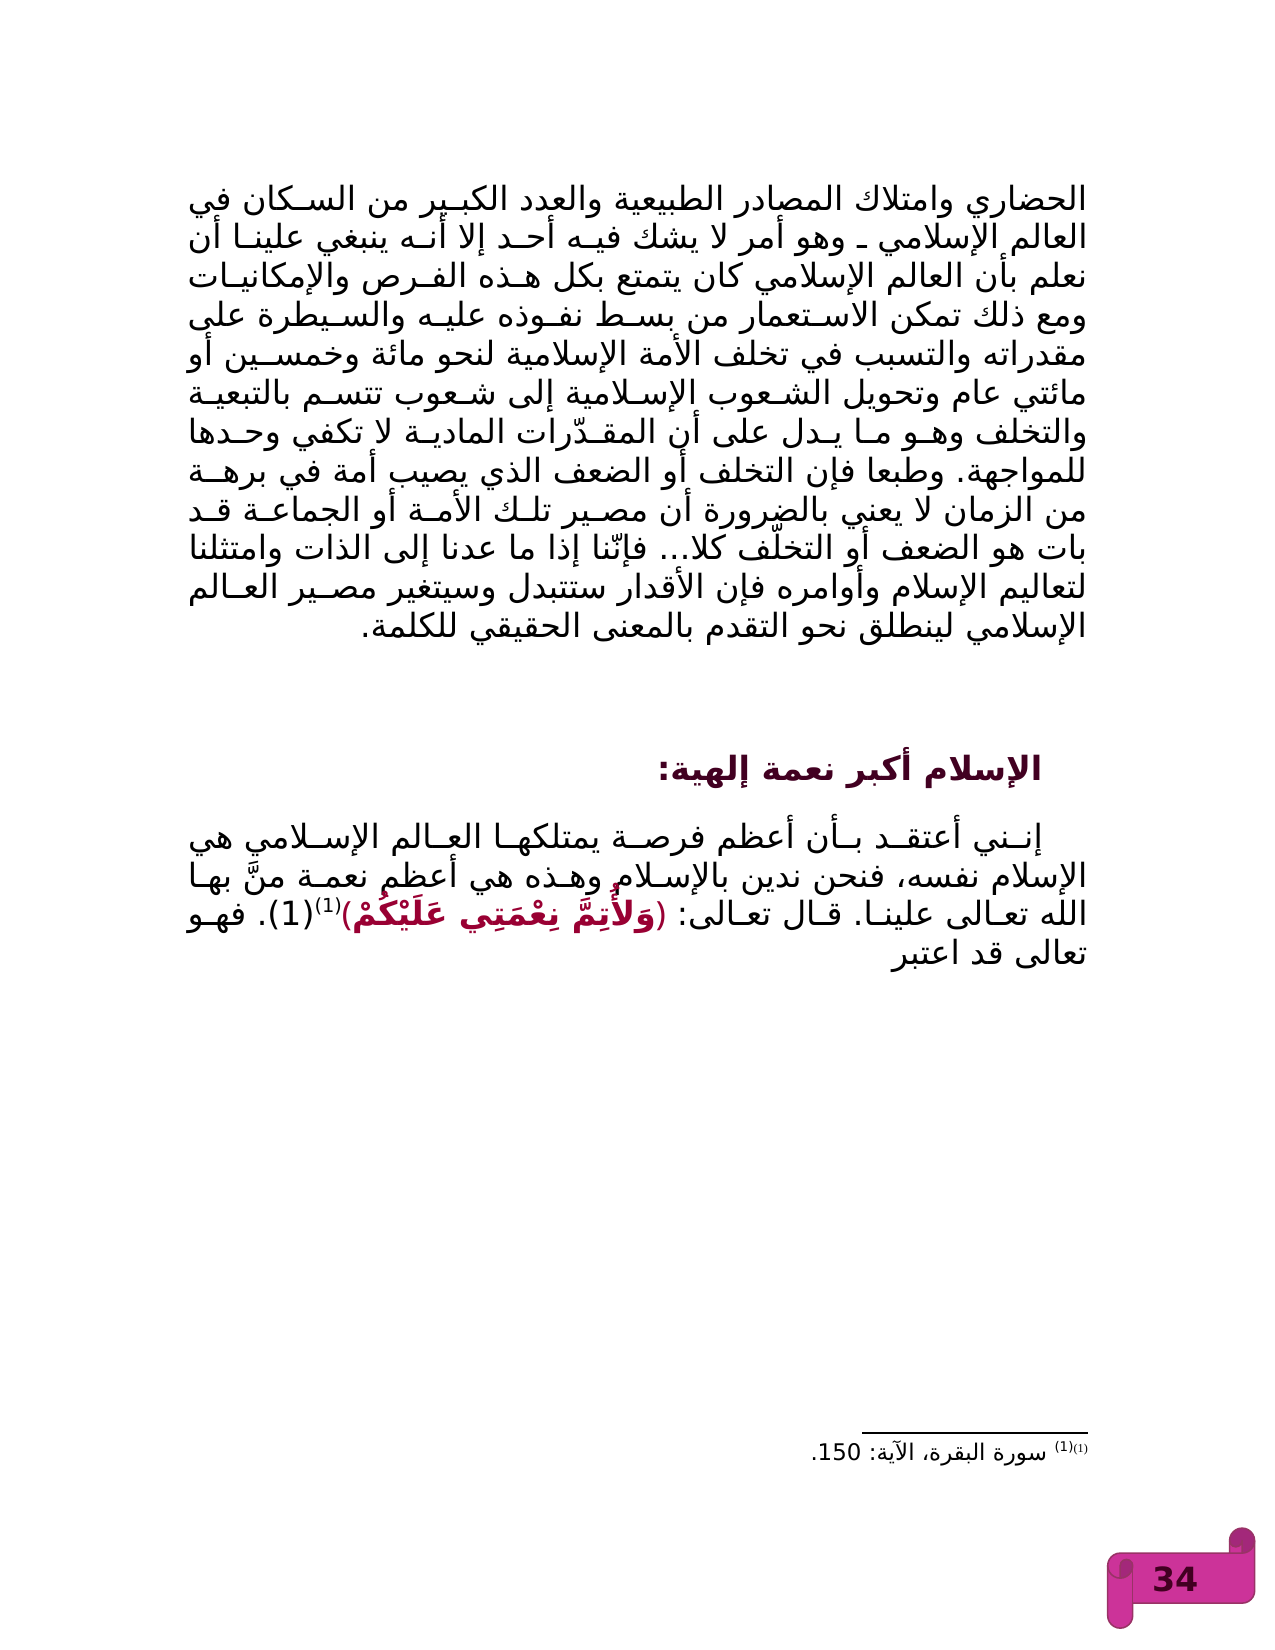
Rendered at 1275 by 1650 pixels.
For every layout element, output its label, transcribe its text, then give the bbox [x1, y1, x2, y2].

text الحضاري وامتلاك المصادر الطبيعية والعدد الكبير من السكان في العالم الإسلامي ـ وهو أمر لا يشك فيه أحد إلا أنه ينبغي علينا أن نعلم بأن العالم الإسلامي كان يتمتع بكل هذه الفرص والإمكانيات ومع ذلك تمكن الاستعمار من بسط نفوذه عليه والسيطرة على مقدراته والتسبب في تخلف الأمة الإسلامية لنحو مائة وخمسين أو مائتي عام وتحويل الشعوب الإسلامية إلى شعوب تتسم بالتبعية والتخلف وهو ما يدل على أن المقدّرات المادية لا تكفي وحدها للمواجهة. وطبعا فإن التخلف أو الضعف الذي يصيب أمة في برهة من الزمان لا يعني بالضرورة أن مصير تلك الأمة أو الجماعة قد بات هو الضعف أو التخلّف كلا... فإنّنا إذا ما عدنا إلى الذات وامتثلنا لتعاليم الإسلام وأوامره فإن الأقدار ستتبدل وسيتغير مصير العالم الإسلامي لينطلق نحو التقدم بالمعنى الحقيقي للكلمة. [187, 179, 1087, 645]
text الإسلام أكبر نعمة إلهية: [187, 749, 1087, 788]
text إنني أعتقد بأن أعظم فرصة يمتلكها العالم الإسلامي هي الإسلام نفسه، فنحن ندين بالإسلام وهذه هي أعظم نعمة منَّ بها الله تعالى علينا. قال تعالى: ﴿وَلأُتِمَّ نِعْمَتِي عَلَيْكُمْ﴾(1). فهو تعالى قد اعتبر [187, 817, 1087, 973]
